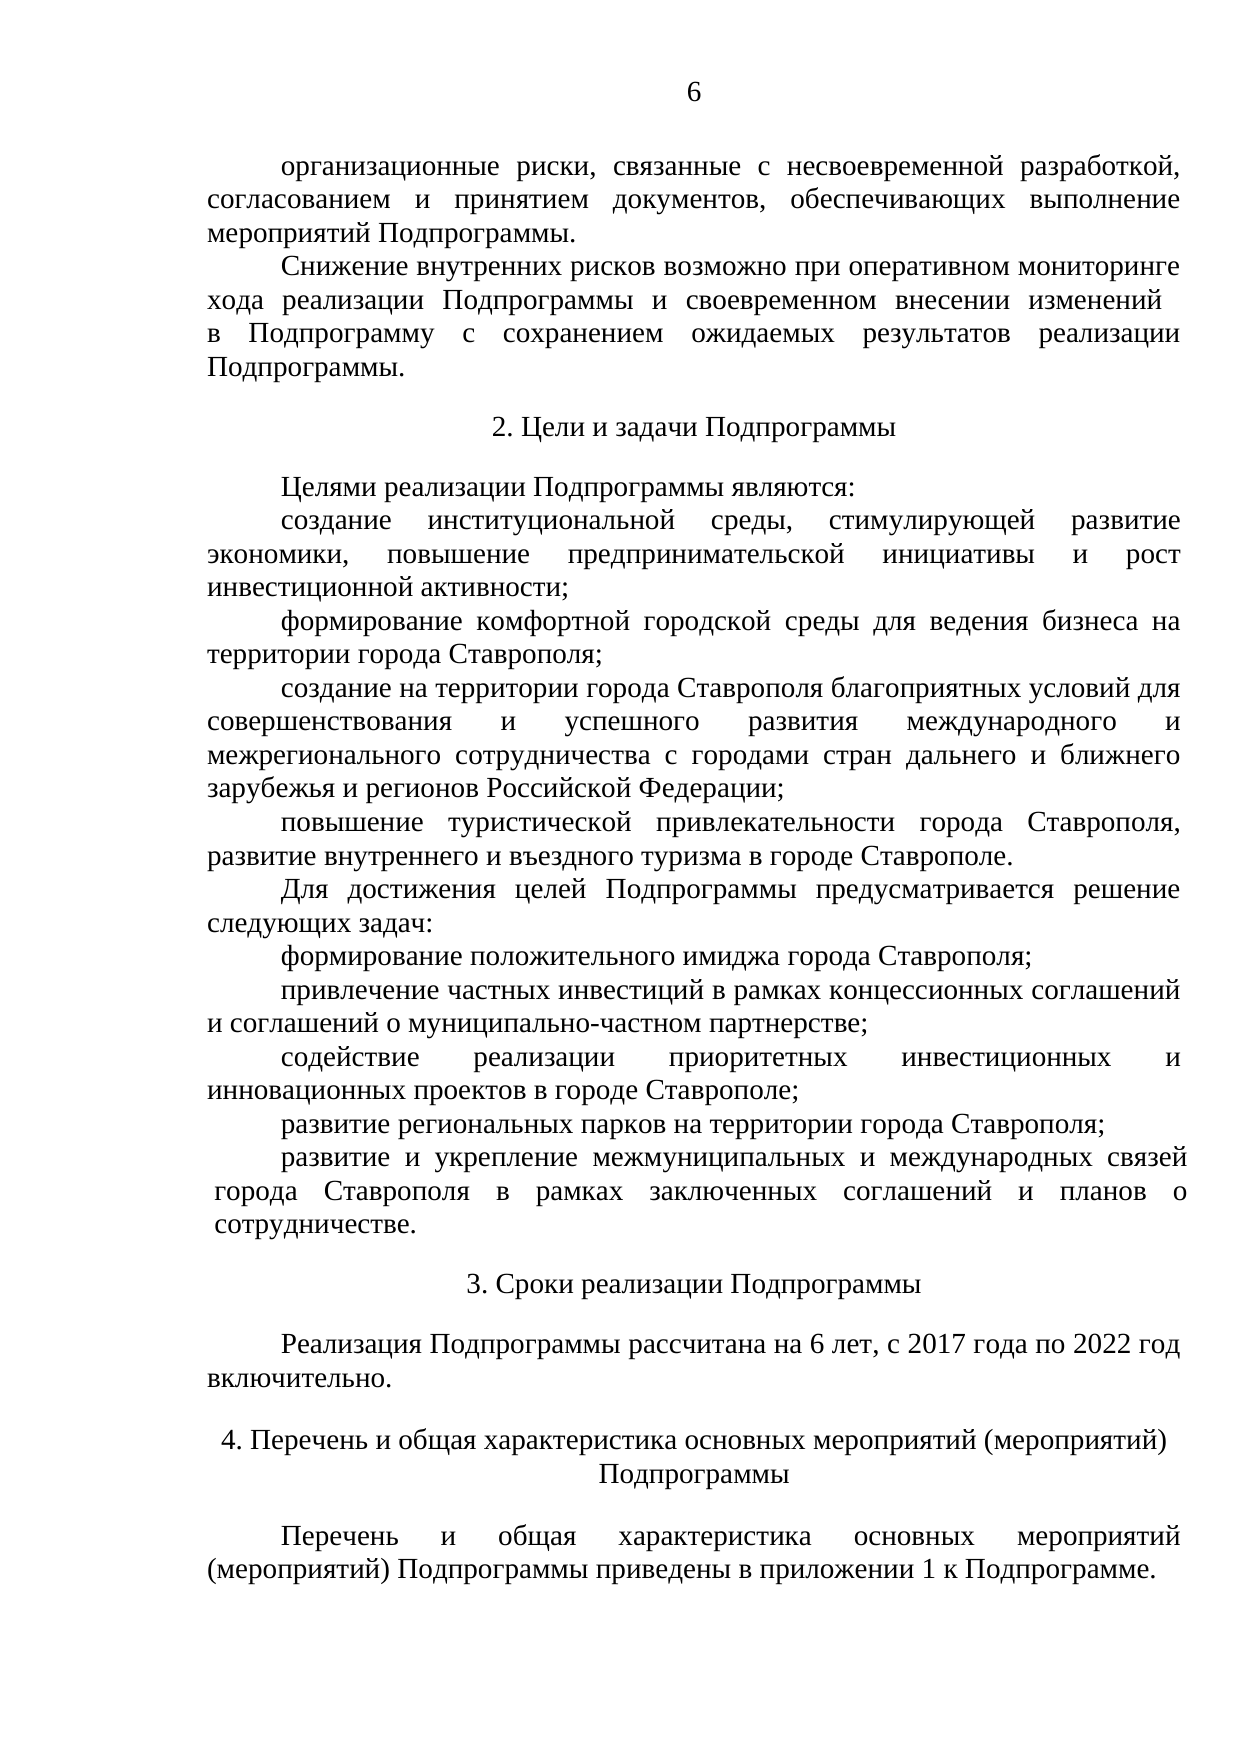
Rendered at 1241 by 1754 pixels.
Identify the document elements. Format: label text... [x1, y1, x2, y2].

text повышение туристической привлекательности города Ставрополя, развитие внутреннего и въездного туризма в городе Ставрополе. [207, 804, 1181, 871]
text развитие региональных парков на территории города Ставрополя; [207, 1106, 1181, 1139]
text 2. Цели и задачи Подпрограммы [207, 409, 1181, 442]
text 4. Перечень и общая характеристика основных мероприятий (мероприятий) Подпрограммы [207, 1422, 1181, 1489]
text Перечень и общая характеристика основных мероприятий (мероприятий) Подпрограммы приведены в приложении 1 к Подпрограмме. [207, 1518, 1181, 1585]
text создание на территории города Ставрополя благоприятных условий для совершенствования и успешного развития международного и межрегионального сотрудничества с городами стран дальнего и ближнего зарубежья и регионов Российской Федерации; [207, 670, 1181, 804]
text содействие реализации приоритетных инвестиционных и инновационных проектов в городе Ставрополе; [207, 1039, 1181, 1106]
text 3. Сроки реализации Подпрограммы [207, 1267, 1181, 1300]
text Реализация Подпрограммы рассчитана на 6 лет, с 2017 года по 2022 год включительно. [207, 1326, 1181, 1393]
text Для достижения целей Подпрограммы предусматривается решение следующих задач: [207, 871, 1181, 938]
text Целями реализации Подпрограммы являются: [207, 469, 1181, 502]
text Снижение внутренних рисков возможно при оперативном мониторинге хода реализации Подпрограммы и своевременном внесении изменений в Подпрограмму с сохранением ожидаемых результатов реализации Подпрограммы. [207, 248, 1181, 382]
text организационные риски, связанные с несвоевременной разработкой, согласованием и принятием документов, обеспечивающих выполнение мероприятий Подпрограммы. [207, 148, 1181, 248]
text формирование положительного имиджа города Ставрополя; [207, 938, 1181, 972]
text развитие и укрепление межмуниципальных и международных связей города Ставрополя в рамках заключенных соглашений и планов о сотрудничестве. [214, 1139, 1188, 1240]
text создание институциональной среды, стимулирующей развитие экономики, повышение предпринимательской инициативы и рост инвестиционной активности; [207, 502, 1181, 603]
text привлечение частных инвестиций в рамках концессионных соглашений и соглашений о муниципально-частном партнерстве; [207, 972, 1181, 1039]
text формирование комфортной городской среды для ведения бизнеса на территории города Ставрополя; [207, 603, 1181, 670]
